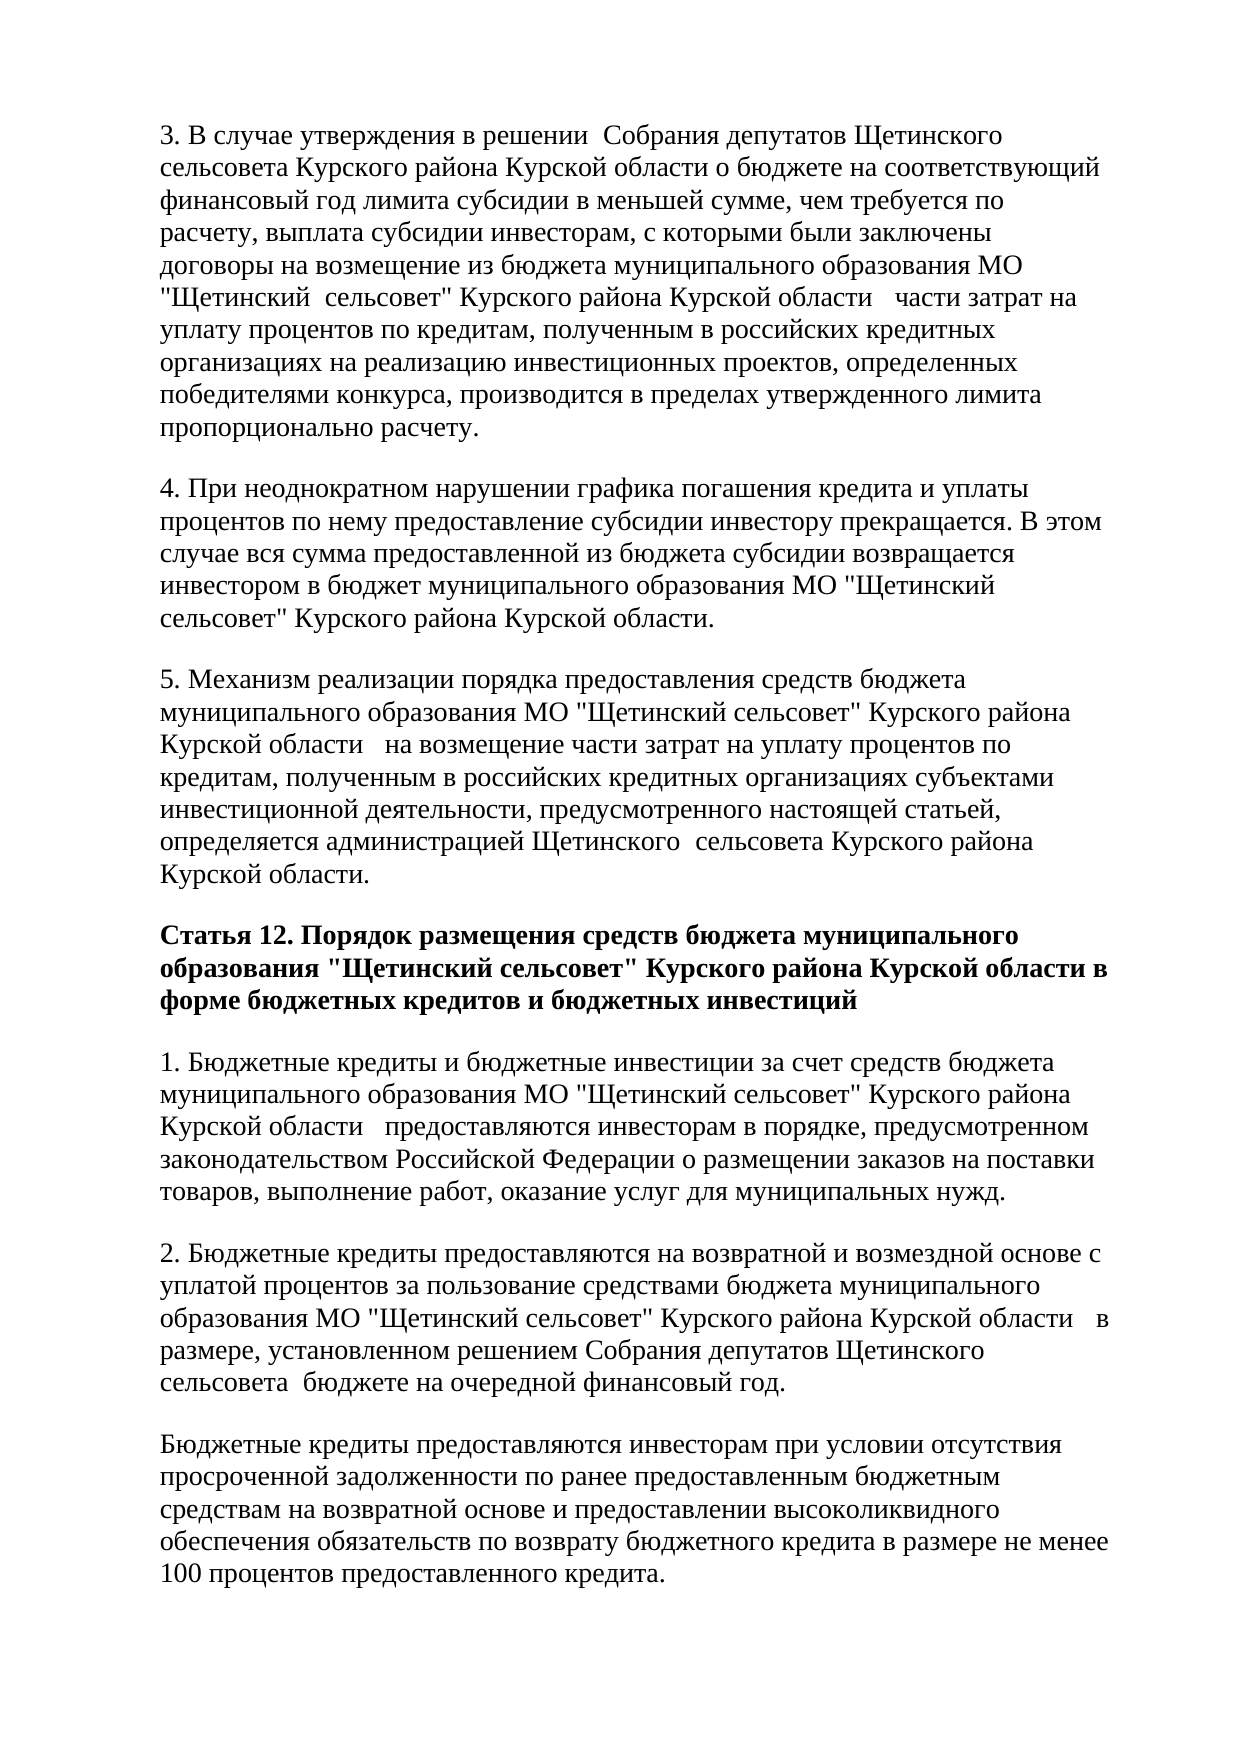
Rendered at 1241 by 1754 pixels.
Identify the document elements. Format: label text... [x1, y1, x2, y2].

text Бюджетные кредиты предоставляются инвесторам при условии отсутствия просроченной задолженности по ранее предоставленным бюджетным средствам на возвратной основе и предоставлении высоколиквидного обеспечения обязательств по возврату бюджетного кредита в размере не менее 100 процентов предоставленного кредита. [159, 1427, 1110, 1589]
text 1. Бюджетные кредиты и бюджетные инвестиции за счет средств бюджета муниципального образования МО "Щетинский сельсовет" Курского района Курской области предоставляются инвесторам в порядке, предусмотренном законодательством Российской Федерации о размещении заказов на поставки товаров, выполнение работ, оказание услуг для муниципальных нужд. [159, 1045, 1110, 1207]
text 3. В случае утверждения в решении Собрания депутатов Щетинского сельсовета Курского района Курской области о бюджете на соответствующий финансовый год лимита субсидии в меньшей сумме, чем требуется по расчету, выплата субсидии инвесторам, с которыми были заключены договоры на возмещение из бюджета муниципального образования МО "Щетинский сельсовет" Курского района Курской области части затрат на уплату процентов по кредитам, полученным в российских кредитных организациях на реализацию инвестиционных проектов, определенных победителями конкурса, производится в пределах утвержденного лимита пропорционально расчету. [159, 118, 1110, 442]
text Статья 12. Порядок размещения средств бюджета муниципального образования "Щетинский сельсовет" Курского района Курской области в форме бюджетных кредитов и бюджетных инвестиций [159, 918, 1110, 1016]
text 4. При неоднократном нарушении графика погашения кредита и уплаты процентов по нему предоставление субсидии инвестору прекращается. В этом случае вся сумма предоставленной из бюджета субсидии возвращается инвестором в бюджет муниципального образования МО "Щетинский сельсовет" Курского района Курской области. [159, 471, 1110, 633]
text 2. Бюджетные кредиты предоставляются на возвратной и возмездной основе с уплатой процентов за пользование средствами бюджета муниципального образования МО "Щетинский сельсовет" Курского района Курской области в размере, установленном решением Собрания депутатов Щетинского сельсовета бюджете на очередной финансовый год. [159, 1236, 1110, 1398]
text 5. Механизм реализации порядка предоставления средств бюджета муниципального образования МО "Щетинский сельсовет" Курского района Курской области на возмещение части затрат на уплату процентов по кредитам, полученным в российских кредитных организациях субъектами инвестиционной деятельности, предусмотренного настоящей статьей, определяется администрацией Щетинского сельсовета Курского района Курской области. [159, 662, 1110, 889]
